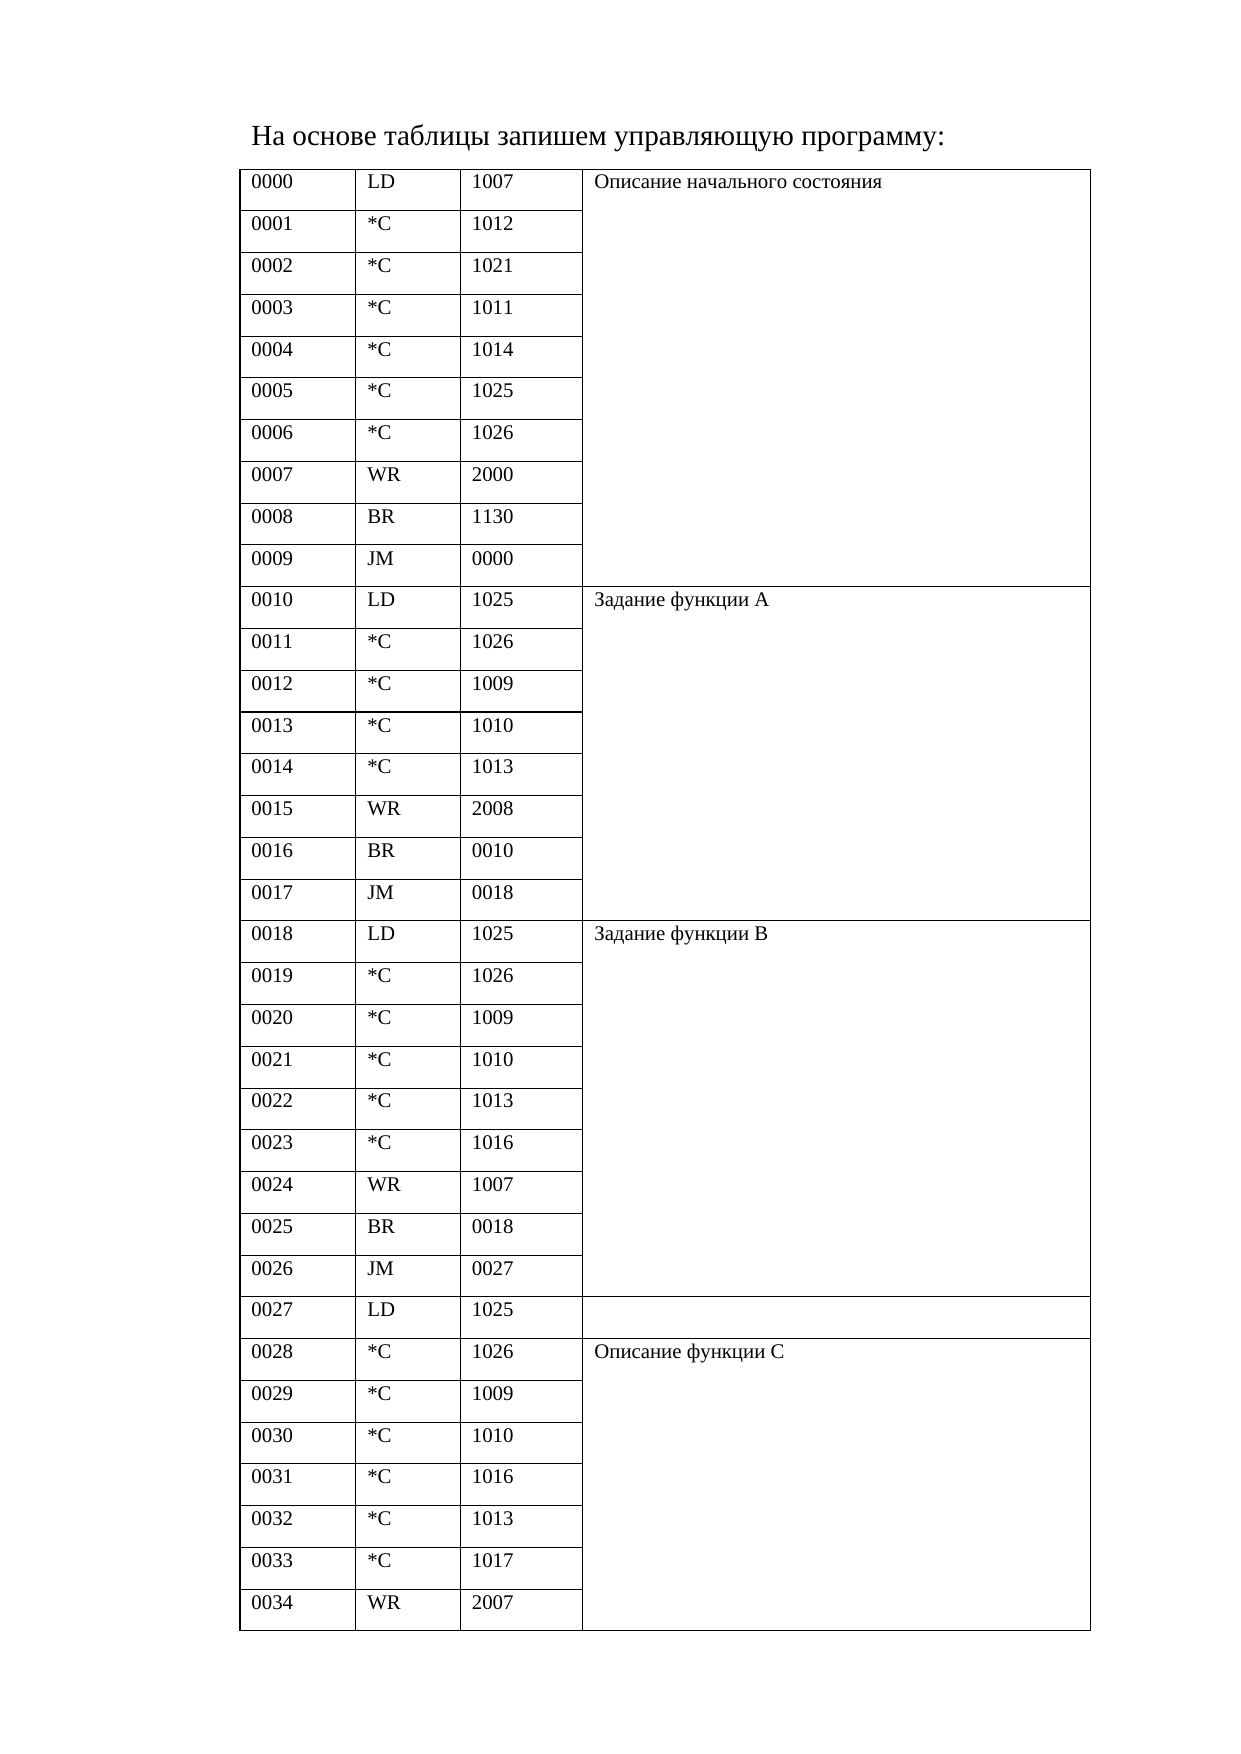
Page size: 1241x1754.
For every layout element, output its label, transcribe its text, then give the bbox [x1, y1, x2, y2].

table_cell *C [356, 253, 460, 294]
table_cell *C [356, 1464, 460, 1505]
table_cell 0024 [241, 1172, 355, 1213]
table_cell 0028 [241, 1339, 355, 1380]
table_cell 0010 [461, 838, 582, 878]
table_cell 0020 [241, 1005, 355, 1046]
table_cell 0011 [241, 629, 355, 670]
table_cell 2008 [461, 796, 582, 837]
table_cell *C [356, 420, 460, 461]
table_cell 1013 [461, 1506, 582, 1547]
table_cell *C [356, 671, 460, 711]
table_cell 0033 [241, 1548, 355, 1589]
table_cell 0007 [241, 462, 355, 503]
table_cell 1013 [461, 754, 582, 795]
table_cell 0027 [461, 1256, 582, 1296]
table_cell 0025 [241, 1214, 355, 1254]
table_cell 0031 [241, 1464, 355, 1505]
table_cell 0018 [461, 1214, 582, 1254]
text На основе таблицы запишем управляющую программу: [177, 118, 1152, 152]
table_cell *C [356, 1005, 460, 1046]
table_cell JM [356, 1256, 460, 1296]
table_cell 2007 [461, 1590, 582, 1630]
table_cell 0017 [241, 880, 355, 920]
table_cell *C [356, 211, 460, 252]
table_cell 1010 [461, 1047, 582, 1087]
table_cell WR [356, 1172, 460, 1213]
table_cell 0014 [241, 754, 355, 795]
table_cell 1014 [461, 337, 582, 377]
table_cell 0032 [241, 1506, 355, 1547]
table_cell BR [356, 504, 460, 544]
table_cell WR [356, 1590, 460, 1630]
table_cell JM [356, 545, 460, 586]
table_header LD [356, 170, 460, 210]
table_cell 0008 [241, 504, 355, 544]
table_cell 1017 [461, 1548, 582, 1589]
table_cell 0001 [241, 211, 355, 252]
table_cell BR [356, 838, 460, 878]
table_cell 0029 [241, 1381, 355, 1422]
table_cell 1026 [461, 420, 582, 461]
table_cell *C [356, 1130, 460, 1171]
table_cell 0018 [241, 921, 355, 962]
table_cell WR [356, 462, 460, 503]
table_cell 2000 [461, 462, 582, 503]
table_cell 0003 [241, 295, 355, 336]
table_cell *C [356, 713, 460, 753]
table_cell 1026 [461, 1339, 582, 1380]
table_cell *C [356, 1423, 460, 1463]
table_cell Задание функции А [583, 587, 1090, 920]
table_cell 0012 [241, 671, 355, 711]
table_cell 1016 [461, 1130, 582, 1171]
table_cell Описание функции С [583, 1339, 1090, 1630]
table_cell 1130 [461, 504, 582, 544]
table_cell 1012 [461, 211, 582, 252]
table_cell 1025 [461, 1297, 582, 1338]
table_cell Задание функции В [583, 921, 1090, 1296]
table_cell 1016 [461, 1464, 582, 1505]
table_header Описание начального состояния [583, 170, 1090, 586]
table_cell *C [356, 1506, 460, 1547]
table_cell 0034 [241, 1590, 355, 1630]
table_cell 1010 [461, 713, 582, 753]
table_cell BR [356, 1214, 460, 1254]
table_cell 1011 [461, 295, 582, 336]
table_cell 1009 [461, 1381, 582, 1422]
table_cell *C [356, 1381, 460, 1422]
table_cell 0022 [241, 1089, 355, 1129]
table_cell 1025 [461, 921, 582, 962]
table_cell 0000 [461, 545, 582, 586]
table_cell 0027 [241, 1297, 355, 1338]
table_cell 0015 [241, 796, 355, 837]
table_cell *C [356, 1089, 460, 1129]
table_cell 0013 [241, 713, 355, 753]
table_cell 0019 [241, 963, 355, 1004]
table_cell 0006 [241, 420, 355, 461]
table_cell LD [356, 921, 460, 962]
table_cell *C [356, 754, 460, 795]
table_cell LD [356, 1297, 460, 1338]
table_cell *C [356, 1339, 460, 1380]
table_cell 0030 [241, 1423, 355, 1463]
table_cell 1009 [461, 671, 582, 711]
table_cell 0021 [241, 1047, 355, 1087]
table_cell *C [356, 1548, 460, 1589]
table_cell JM [356, 880, 460, 920]
table_cell 0002 [241, 253, 355, 294]
table_cell LD [356, 587, 460, 628]
table_cell 0004 [241, 337, 355, 377]
table_header 1007 [461, 170, 582, 210]
table_cell 1025 [461, 587, 582, 628]
table_cell 1010 [461, 1423, 582, 1463]
table_cell *C [356, 378, 460, 419]
table_cell 0026 [241, 1256, 355, 1296]
table_cell WR [356, 796, 460, 837]
table_cell 0010 [241, 587, 355, 628]
table_cell [583, 1297, 1090, 1338]
table_cell *C [356, 629, 460, 670]
table_cell 1026 [461, 629, 582, 670]
table_cell 0018 [461, 880, 582, 920]
table_cell 0005 [241, 378, 355, 419]
table_cell 0023 [241, 1130, 355, 1171]
table_cell 0016 [241, 838, 355, 878]
table_cell 0009 [241, 545, 355, 586]
table_cell 1013 [461, 1089, 582, 1129]
table_header 0000 [241, 170, 355, 210]
table_cell 1021 [461, 253, 582, 294]
table_cell 1026 [461, 963, 582, 1004]
table_cell *C [356, 1047, 460, 1087]
table_cell 1025 [461, 378, 582, 419]
table_cell 1009 [461, 1005, 582, 1046]
table_cell *C [356, 337, 460, 377]
table_cell *C [356, 963, 460, 1004]
table_cell *C [356, 295, 460, 336]
table_cell 1007 [461, 1172, 582, 1213]
